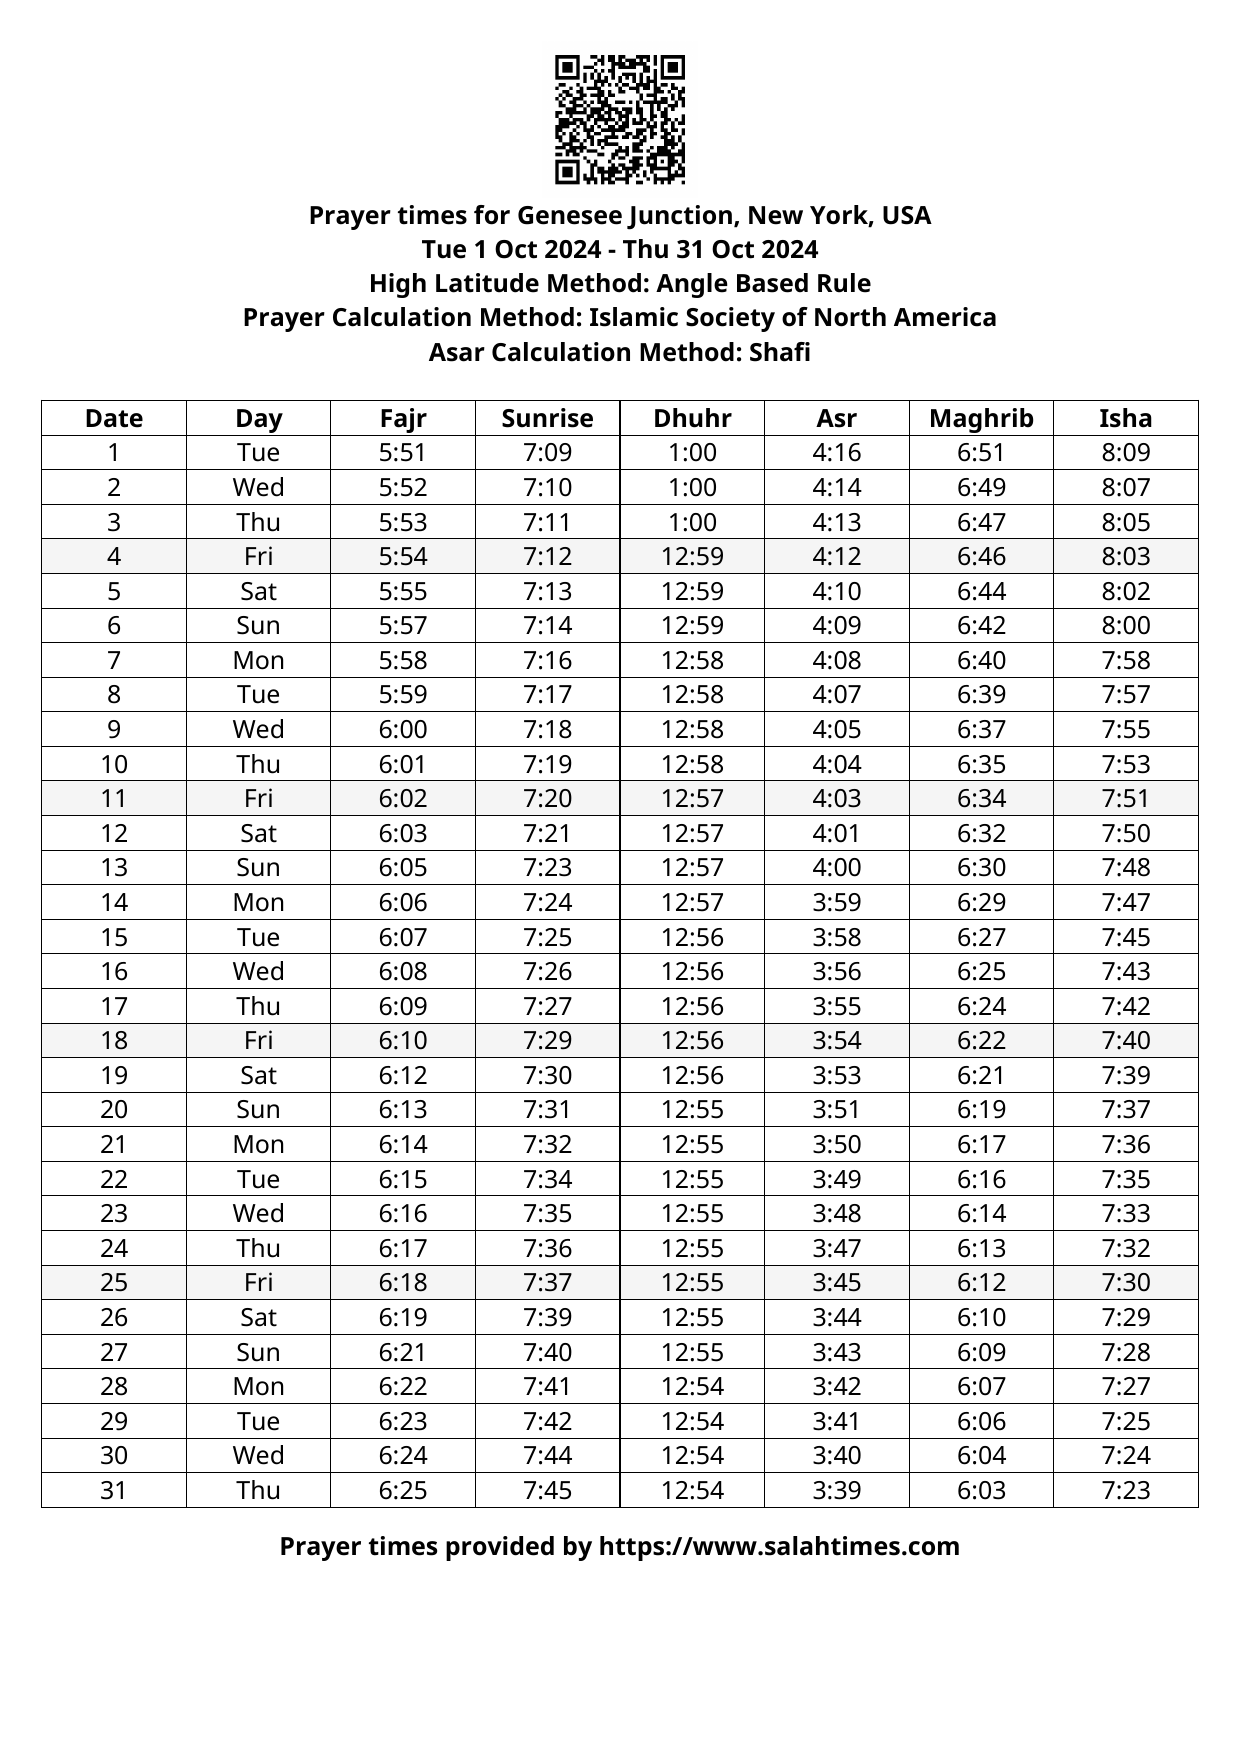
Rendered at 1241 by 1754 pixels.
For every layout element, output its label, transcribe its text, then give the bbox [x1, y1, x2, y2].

table_cell 4:07 [765, 678, 909, 711]
table_cell 6:19 [331, 1300, 475, 1334]
table_header Sunrise [476, 401, 619, 434]
table_cell 12:59 [621, 609, 764, 642]
text Prayer Calculation Method: Islamic Society of North America [42, 300, 1198, 334]
table_cell Fri [187, 1266, 330, 1299]
table_cell 4:09 [765, 609, 909, 642]
table_cell 7:24 [1054, 1439, 1198, 1472]
table_cell 6:46 [910, 539, 1053, 573]
table_cell 6:01 [331, 747, 475, 780]
table_cell 1 [42, 436, 186, 469]
table_cell 6:23 [331, 1404, 475, 1437]
picture [542, 41, 699, 198]
table_cell 7:42 [1054, 989, 1198, 1022]
table_cell 3:45 [765, 1266, 909, 1299]
table_cell 4 [42, 539, 186, 573]
table_cell 7:25 [1054, 1404, 1198, 1437]
table_cell 6:34 [910, 781, 1053, 815]
table_cell 7:21 [476, 816, 619, 849]
table_cell 5:51 [331, 436, 475, 469]
table_header Dhuhr [621, 401, 764, 434]
table_cell 5:57 [331, 609, 475, 642]
table_cell 12:55 [621, 1231, 764, 1264]
table_cell 22 [42, 1162, 186, 1195]
table_cell 9 [42, 712, 186, 746]
table_cell Sat [187, 1300, 330, 1334]
table_cell 6:44 [910, 574, 1053, 607]
table_cell 7:47 [1054, 885, 1198, 919]
table_cell 6:37 [910, 712, 1053, 746]
table_cell 7:31 [476, 1093, 619, 1126]
table_cell 8 [42, 678, 186, 711]
table_cell 3:41 [765, 1404, 909, 1437]
table_cell 12:55 [621, 1093, 764, 1126]
table_cell 7:42 [476, 1404, 619, 1437]
table_cell 7:30 [1054, 1266, 1198, 1299]
table_cell Tue [187, 678, 330, 711]
table_cell 7:29 [1054, 1300, 1198, 1334]
table_cell 20 [42, 1093, 186, 1126]
table_cell 10 [42, 747, 186, 780]
table_cell 3:49 [765, 1162, 909, 1195]
table_cell 8:02 [1054, 574, 1198, 607]
table_cell 6:03 [910, 1473, 1053, 1507]
table_cell 12:54 [621, 1369, 764, 1403]
table_cell 13 [42, 851, 186, 884]
table_cell 12:57 [621, 851, 764, 884]
table_header Isha [1054, 401, 1198, 434]
table_cell 7:44 [476, 1439, 619, 1472]
table_cell Sun [187, 851, 330, 884]
table_cell 6:05 [331, 851, 475, 884]
table_cell 6:14 [910, 1196, 1053, 1230]
table_cell 6:47 [910, 505, 1053, 538]
table_cell 12:55 [621, 1266, 764, 1299]
table_cell 6:24 [910, 989, 1053, 1022]
table_cell Fri [187, 1024, 330, 1057]
table_cell 3:42 [765, 1369, 909, 1403]
table_cell 6:06 [910, 1404, 1053, 1437]
table_cell 3:51 [765, 1093, 909, 1126]
table_cell 6:27 [910, 920, 1053, 953]
table_cell 6:10 [331, 1024, 475, 1057]
table_cell 3:55 [765, 989, 909, 1022]
table_cell 7:29 [476, 1024, 619, 1057]
table_cell 12:56 [621, 989, 764, 1022]
table_cell 6:07 [910, 1369, 1053, 1403]
table_cell Wed [187, 712, 330, 746]
table_cell 6:13 [910, 1231, 1053, 1264]
table_cell 3:54 [765, 1024, 909, 1057]
table_cell 8:00 [1054, 609, 1198, 642]
table_cell 7:55 [1054, 712, 1198, 746]
table_cell 7:37 [1054, 1093, 1198, 1126]
table_cell 3:59 [765, 885, 909, 919]
table_cell 7:39 [476, 1300, 619, 1334]
table_cell Wed [187, 470, 330, 504]
table_cell 6:25 [910, 954, 1053, 988]
table_cell 31 [42, 1473, 186, 1507]
table_cell 4:04 [765, 747, 909, 780]
table_cell 6:51 [910, 436, 1053, 469]
table_cell 6 [42, 609, 186, 642]
table_cell 6:04 [910, 1439, 1053, 1472]
table_cell 12:56 [621, 920, 764, 953]
table_cell 8:07 [1054, 470, 1198, 504]
table_cell 4:16 [765, 436, 909, 469]
table_cell 6:35 [910, 747, 1053, 780]
table_cell 7:30 [476, 1058, 619, 1092]
table_cell 6:21 [910, 1058, 1053, 1092]
table_cell 3 [42, 505, 186, 538]
table_cell 6:42 [910, 609, 1053, 642]
table_cell 8:05 [1054, 505, 1198, 538]
table_cell 3:39 [765, 1473, 909, 1507]
table_cell 12:58 [621, 643, 764, 677]
text High Latitude Method: Angle Based Rule [42, 266, 1198, 300]
table_cell 1:00 [621, 436, 764, 469]
table_cell 6:03 [331, 816, 475, 849]
table_cell 7:40 [1054, 1024, 1198, 1057]
table_cell 5:55 [331, 574, 475, 607]
table_cell 7:26 [476, 954, 619, 988]
table_cell 7:40 [476, 1335, 619, 1368]
table_cell 6:25 [331, 1473, 475, 1507]
table_cell 3:50 [765, 1127, 909, 1161]
table_cell 6:15 [331, 1162, 475, 1195]
table_cell 6:39 [910, 678, 1053, 711]
table_cell 6:02 [331, 781, 475, 815]
table_cell 18 [42, 1024, 186, 1057]
table_cell Mon [187, 643, 330, 677]
table_cell 3:43 [765, 1335, 909, 1368]
table_cell 6:22 [910, 1024, 1053, 1057]
table_cell Tue [187, 1404, 330, 1437]
table_cell Sat [187, 574, 330, 607]
table_cell 6:14 [331, 1127, 475, 1161]
table_cell 6:09 [910, 1335, 1053, 1368]
table_cell Mon [187, 885, 330, 919]
table_cell 4:05 [765, 712, 909, 746]
table_cell 3:53 [765, 1058, 909, 1092]
text Asar Calculation Method: Shafi [42, 334, 1198, 368]
table_cell Tue [187, 1162, 330, 1195]
table_cell 6:12 [910, 1266, 1053, 1299]
table_cell 5 [42, 574, 186, 607]
table_cell 7:32 [476, 1127, 619, 1161]
table_cell Sun [187, 609, 330, 642]
table_cell 7:58 [1054, 643, 1198, 677]
table_cell 4:03 [765, 781, 909, 815]
table_cell 6:24 [331, 1439, 475, 1472]
table_cell 4:00 [765, 851, 909, 884]
table_cell Tue [187, 436, 330, 469]
table_cell 14 [42, 885, 186, 919]
table_cell 7:48 [1054, 851, 1198, 884]
table_cell 12:55 [621, 1196, 764, 1230]
table_cell 5:58 [331, 643, 475, 677]
table_cell 19 [42, 1058, 186, 1092]
table_cell 28 [42, 1369, 186, 1403]
table_cell 25 [42, 1266, 186, 1299]
table_cell 7:33 [1054, 1196, 1198, 1230]
table_cell 7:16 [476, 643, 619, 677]
table_cell Mon [187, 1127, 330, 1161]
table_cell Thu [187, 747, 330, 780]
table_cell 6:10 [910, 1300, 1053, 1334]
table_cell 12:55 [621, 1300, 764, 1334]
table_cell 4:10 [765, 574, 909, 607]
table_cell 6:21 [331, 1335, 475, 1368]
table_cell 3:47 [765, 1231, 909, 1264]
table_cell 6:18 [331, 1266, 475, 1299]
table_cell 7:34 [476, 1162, 619, 1195]
table_cell 6:22 [331, 1369, 475, 1403]
table_cell Mon [187, 1369, 330, 1403]
table_cell 7:28 [1054, 1335, 1198, 1368]
text Prayer times provided by https://www.salahtimes.com [42, 1528, 1198, 1563]
table_cell 7:13 [476, 574, 619, 607]
table_cell 30 [42, 1439, 186, 1472]
table_cell 21 [42, 1127, 186, 1161]
table_cell 7:18 [476, 712, 619, 746]
table_cell 6:12 [331, 1058, 475, 1092]
table_cell 6:49 [910, 470, 1053, 504]
table_cell 12:58 [621, 712, 764, 746]
table_cell 11 [42, 781, 186, 815]
table_cell 7:11 [476, 505, 619, 538]
table_cell 7:35 [1054, 1162, 1198, 1195]
table_cell 4:12 [765, 539, 909, 573]
table_header Date [42, 401, 186, 434]
table_cell 7:45 [1054, 920, 1198, 953]
table_cell Wed [187, 954, 330, 988]
table_cell 27 [42, 1335, 186, 1368]
table_cell 7:53 [1054, 747, 1198, 780]
table_cell 24 [42, 1231, 186, 1264]
table_cell 7:39 [1054, 1058, 1198, 1092]
table_cell 7:41 [476, 1369, 619, 1403]
table_cell Fri [187, 539, 330, 573]
table_cell 7:51 [1054, 781, 1198, 815]
table_cell 5:53 [331, 505, 475, 538]
table_cell 12:56 [621, 1058, 764, 1092]
table_cell 6:17 [331, 1231, 475, 1264]
table_cell Wed [187, 1196, 330, 1230]
table_cell 7:24 [476, 885, 619, 919]
table_cell 12:56 [621, 954, 764, 988]
table_cell 12:59 [621, 574, 764, 607]
table_cell 4:01 [765, 816, 909, 849]
table_cell 12 [42, 816, 186, 849]
table_cell 23 [42, 1196, 186, 1230]
table_cell 5:59 [331, 678, 475, 711]
table_cell 12:55 [621, 1335, 764, 1368]
table_cell 6:29 [910, 885, 1053, 919]
table_header Fajr [331, 401, 475, 434]
table_cell 6:17 [910, 1127, 1053, 1161]
table_cell 7:35 [476, 1196, 619, 1230]
table_cell 7:57 [1054, 678, 1198, 711]
table_cell 3:40 [765, 1439, 909, 1472]
table_cell Sat [187, 816, 330, 849]
table_cell 12:58 [621, 747, 764, 780]
table_cell 6:00 [331, 712, 475, 746]
table_cell Thu [187, 1231, 330, 1264]
table_cell 7:23 [1054, 1473, 1198, 1507]
table_cell 4:08 [765, 643, 909, 677]
table_cell 6:40 [910, 643, 1053, 677]
table_cell 7:19 [476, 747, 619, 780]
table_cell 7:27 [1054, 1369, 1198, 1403]
table_cell 6:16 [331, 1196, 475, 1230]
table_cell 6:13 [331, 1093, 475, 1126]
table_cell 6:16 [910, 1162, 1053, 1195]
table_cell 16 [42, 954, 186, 988]
table_cell 7:37 [476, 1266, 619, 1299]
table_cell 12:54 [621, 1404, 764, 1437]
table_cell 3:58 [765, 920, 909, 953]
table_cell 4:14 [765, 470, 909, 504]
table_cell 7:43 [1054, 954, 1198, 988]
table_cell 12:58 [621, 678, 764, 711]
table_cell 7:45 [476, 1473, 619, 1507]
table_cell 8:09 [1054, 436, 1198, 469]
table_cell 7:36 [476, 1231, 619, 1264]
table_cell 6:06 [331, 885, 475, 919]
table_cell Thu [187, 505, 330, 538]
table_cell 26 [42, 1300, 186, 1334]
table_cell 29 [42, 1404, 186, 1437]
table_cell 7:09 [476, 436, 619, 469]
table_cell 2 [42, 470, 186, 504]
table_cell Thu [187, 1473, 330, 1507]
table_cell 12:57 [621, 885, 764, 919]
table_cell 12:55 [621, 1127, 764, 1161]
table_cell Tue [187, 920, 330, 953]
table_cell 1:00 [621, 505, 764, 538]
table_cell 12:57 [621, 781, 764, 815]
table_cell 7:25 [476, 920, 619, 953]
table_cell Fri [187, 781, 330, 815]
table_cell 6:30 [910, 851, 1053, 884]
table_cell 5:52 [331, 470, 475, 504]
table_cell 3:48 [765, 1196, 909, 1230]
table_cell 7:12 [476, 539, 619, 573]
table_cell 1:00 [621, 470, 764, 504]
table_cell 7:32 [1054, 1231, 1198, 1264]
table_cell Sun [187, 1093, 330, 1126]
table_cell 12:54 [621, 1473, 764, 1507]
table_cell 7:14 [476, 609, 619, 642]
table_cell Sat [187, 1058, 330, 1092]
table_cell 12:56 [621, 1024, 764, 1057]
table_cell 7:50 [1054, 816, 1198, 849]
table_header Asr [765, 401, 909, 434]
table_cell 7:10 [476, 470, 619, 504]
table_cell 15 [42, 920, 186, 953]
table_cell 12:59 [621, 539, 764, 573]
table_cell 7:17 [476, 678, 619, 711]
table_cell 8:03 [1054, 539, 1198, 573]
table_cell 12:55 [621, 1162, 764, 1195]
table_cell 3:56 [765, 954, 909, 988]
table_cell 12:57 [621, 816, 764, 849]
table_header Day [187, 401, 330, 434]
table_cell 4:13 [765, 505, 909, 538]
table_header Maghrib [910, 401, 1053, 434]
table_cell Sun [187, 1335, 330, 1368]
table_cell 7:27 [476, 989, 619, 1022]
table_cell 6:07 [331, 920, 475, 953]
table_cell 6:09 [331, 989, 475, 1022]
table_cell 7:23 [476, 851, 619, 884]
table_cell 12:54 [621, 1439, 764, 1472]
table_cell Wed [187, 1439, 330, 1472]
table_cell 3:44 [765, 1300, 909, 1334]
table_cell 6:19 [910, 1093, 1053, 1126]
text Tue 1 Oct 2024 - Thu 31 Oct 2024 [42, 232, 1198, 266]
table_cell 17 [42, 989, 186, 1022]
table_cell 7 [42, 643, 186, 677]
table_cell 6:08 [331, 954, 475, 988]
table_cell 7:36 [1054, 1127, 1198, 1161]
table_cell 6:32 [910, 816, 1053, 849]
text Prayer times for Genesee Junction, New York, USA [42, 198, 1198, 232]
table_cell 5:54 [331, 539, 475, 573]
table_cell 7:20 [476, 781, 619, 815]
table_cell Thu [187, 989, 330, 1022]
